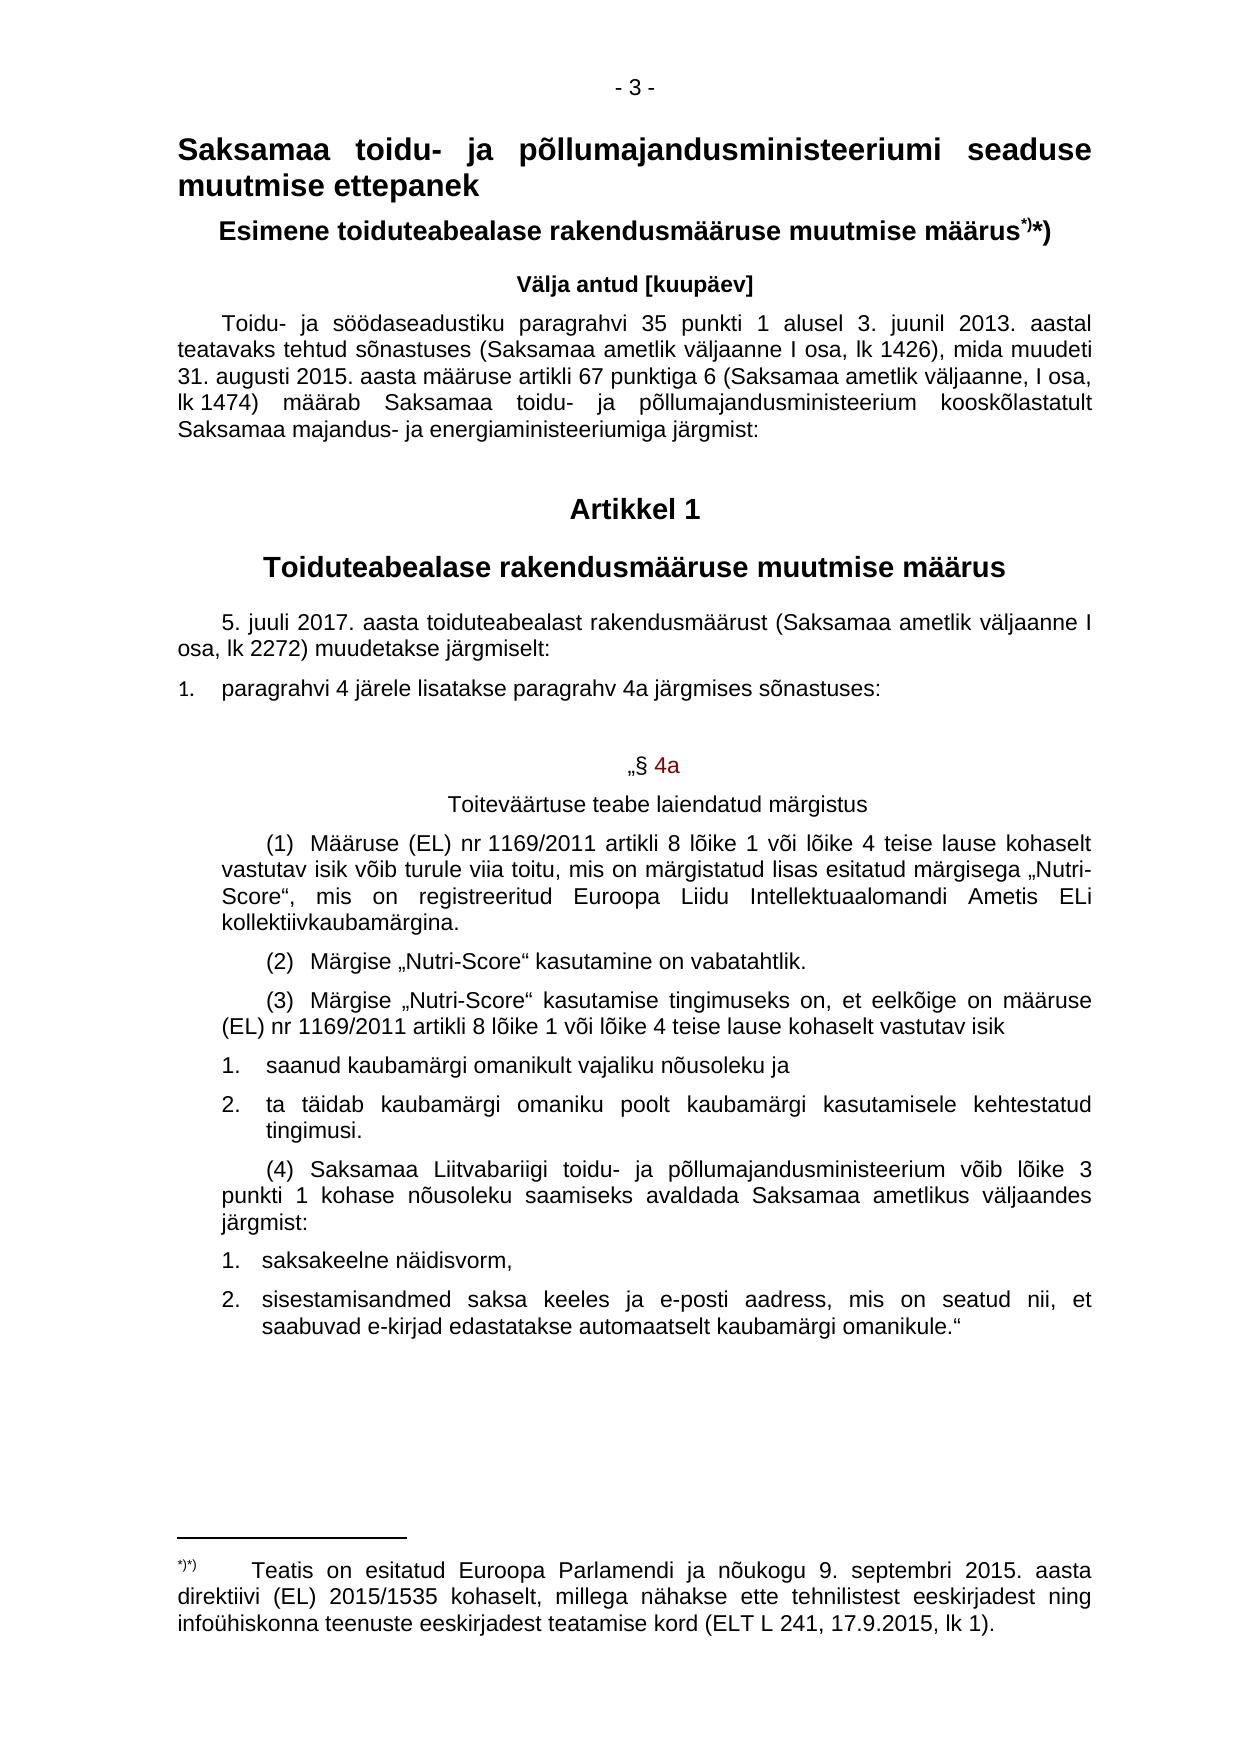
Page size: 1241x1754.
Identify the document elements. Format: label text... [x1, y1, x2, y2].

text Välja antud [kuupäev] [177, 271, 1093, 298]
text „§ 4a [214, 752, 1093, 778]
text Määruse (EL) nr 1169/2011 artikli 8 lõike 1 või lõike 4 teise lause kohaselt vastutav isik võib turule viia toitu, mis on märgistatud lisas esitatud märgisega „Nutri-Score“, mis on registreeritud Euroopa Liidu Intellektuaalomandi Ametis ELi kollektiivkaubamärgina. [221, 830, 1093, 935]
text Saksamaa toidu- ja põllumajandusministeeriumi seaduse muutmise ettepanek [177, 131, 1093, 202]
text paragrahvi 4 järele lisatakse paragrahv 4a järgmises sõnastuses: [177, 674, 1093, 702]
text Artikkel 1 [177, 492, 1093, 525]
text Esimene toiduteabealase rakendusmääruse muutmise määrus*) [177, 215, 1093, 246]
text saanud kaubamärgi omanikult vajaliku nõusoleku ja [221, 1052, 1093, 1078]
text Toiteväärtuse teabe laiendatud märgistus [222, 791, 1093, 817]
text ta täidab kaubamärgi omaniku poolt kaubamärgi kasutamisele kehtestatud tingimusi. [221, 1091, 1093, 1143]
list 2. sisestamisandmed saksa keeles ja e-posti aadress, mis on seatud nii, et saabuvad e-kirjad edastatakse automaatselt kaubamärgi omanikule.“ [221, 1286, 1093, 1339]
list 1. saksakeelne näidisvorm, [221, 1247, 1093, 1274]
text 5. juuli 2017. aasta toiduteabealast rakendusmäärust (Saksamaa ametlik väljaanne I osa, lk 2272) muudetakse järgmiselt: [177, 609, 1093, 662]
text Toidu- ja söödaseadustiku paragrahvi 35 punkti 1 alusel 3. juunil 2013. aastal teatavaks tehtud sõnastuses (Saksamaa ametlik väljaanne I osa, lk 1426), mida muudeti 31. augusti 2015. aasta määruse artikli 67 punktiga 6 (Saksamaa ametlik väljaanne, I osa, lk 1474) määrab Saksamaa toidu- ja põllumajandusministeerium kooskõlastatult Saksamaa majandus- ja energiaministeeriumiga järgmist: [177, 310, 1093, 442]
text Märgise „Nutri-Score“ kasutamise tingimuseks on, et eelkõige on määruse (EL) nr 1169/2011 artikli 8 lõike 1 või lõike 4 teise lause kohaselt vastutav isik [221, 987, 1093, 1039]
text Saksamaa Liitvabariigi toidu- ja põllumajandusministeerium võib lõike 3 punkti 1 kohase nõusoleku saamiseks avaldada Saksamaa ametlikus väljaandes järgmist: [221, 1156, 1093, 1235]
text Märgise „Nutri-Score“ kasutamine on vabatahtlik. [221, 948, 1093, 974]
text Toiduteabealase rakendusmääruse muutmise määrus [177, 550, 1093, 584]
